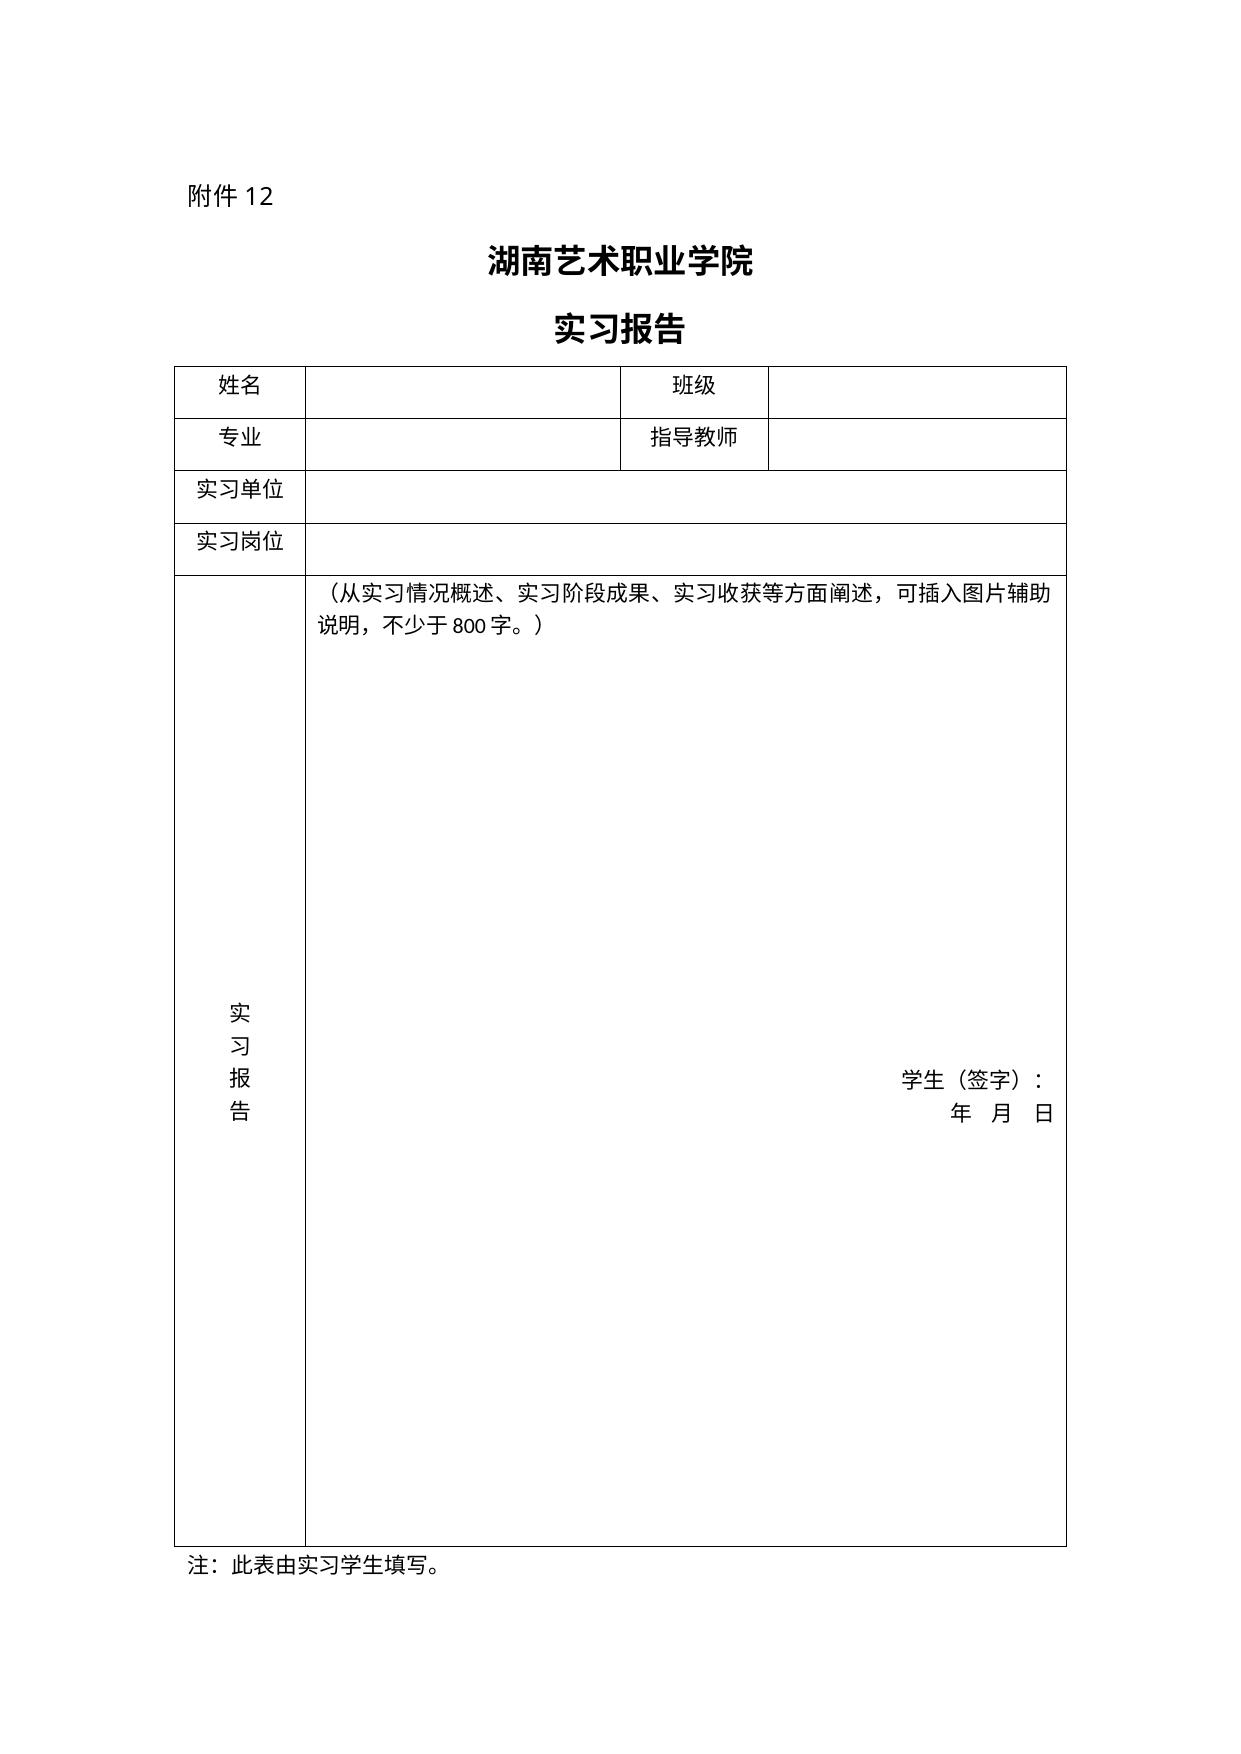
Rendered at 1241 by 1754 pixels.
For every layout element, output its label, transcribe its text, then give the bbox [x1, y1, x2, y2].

table_header 姓名 [175, 367, 305, 418]
table_cell 实习单位 [175, 471, 305, 522]
text 湖南艺术职业学院 [187, 227, 1053, 292]
text 注：此表由实习学生填写。 [187, 1547, 1053, 1580]
table_header [769, 367, 1066, 418]
table_cell 专业 [175, 419, 305, 470]
table_header 班级 [621, 367, 768, 418]
table_cell [306, 419, 620, 470]
table_cell [306, 471, 1066, 522]
table_header [306, 367, 620, 418]
table_cell [769, 419, 1066, 470]
table_cell 实习岗位 [175, 524, 305, 574]
table_cell 实 习 报 告 [175, 576, 305, 1546]
table_cell [306, 524, 1066, 574]
table_cell 指导教师 [621, 419, 768, 470]
table_cell （从实习情况概述、实习阶段成果、实习收获等方面阐述，可插入图片辅助说明，不少于800字。） 学生（签字）： 年 月 日 [306, 576, 1066, 1546]
text 实习报告 [187, 308, 1053, 350]
text 附件12 [187, 162, 1053, 227]
